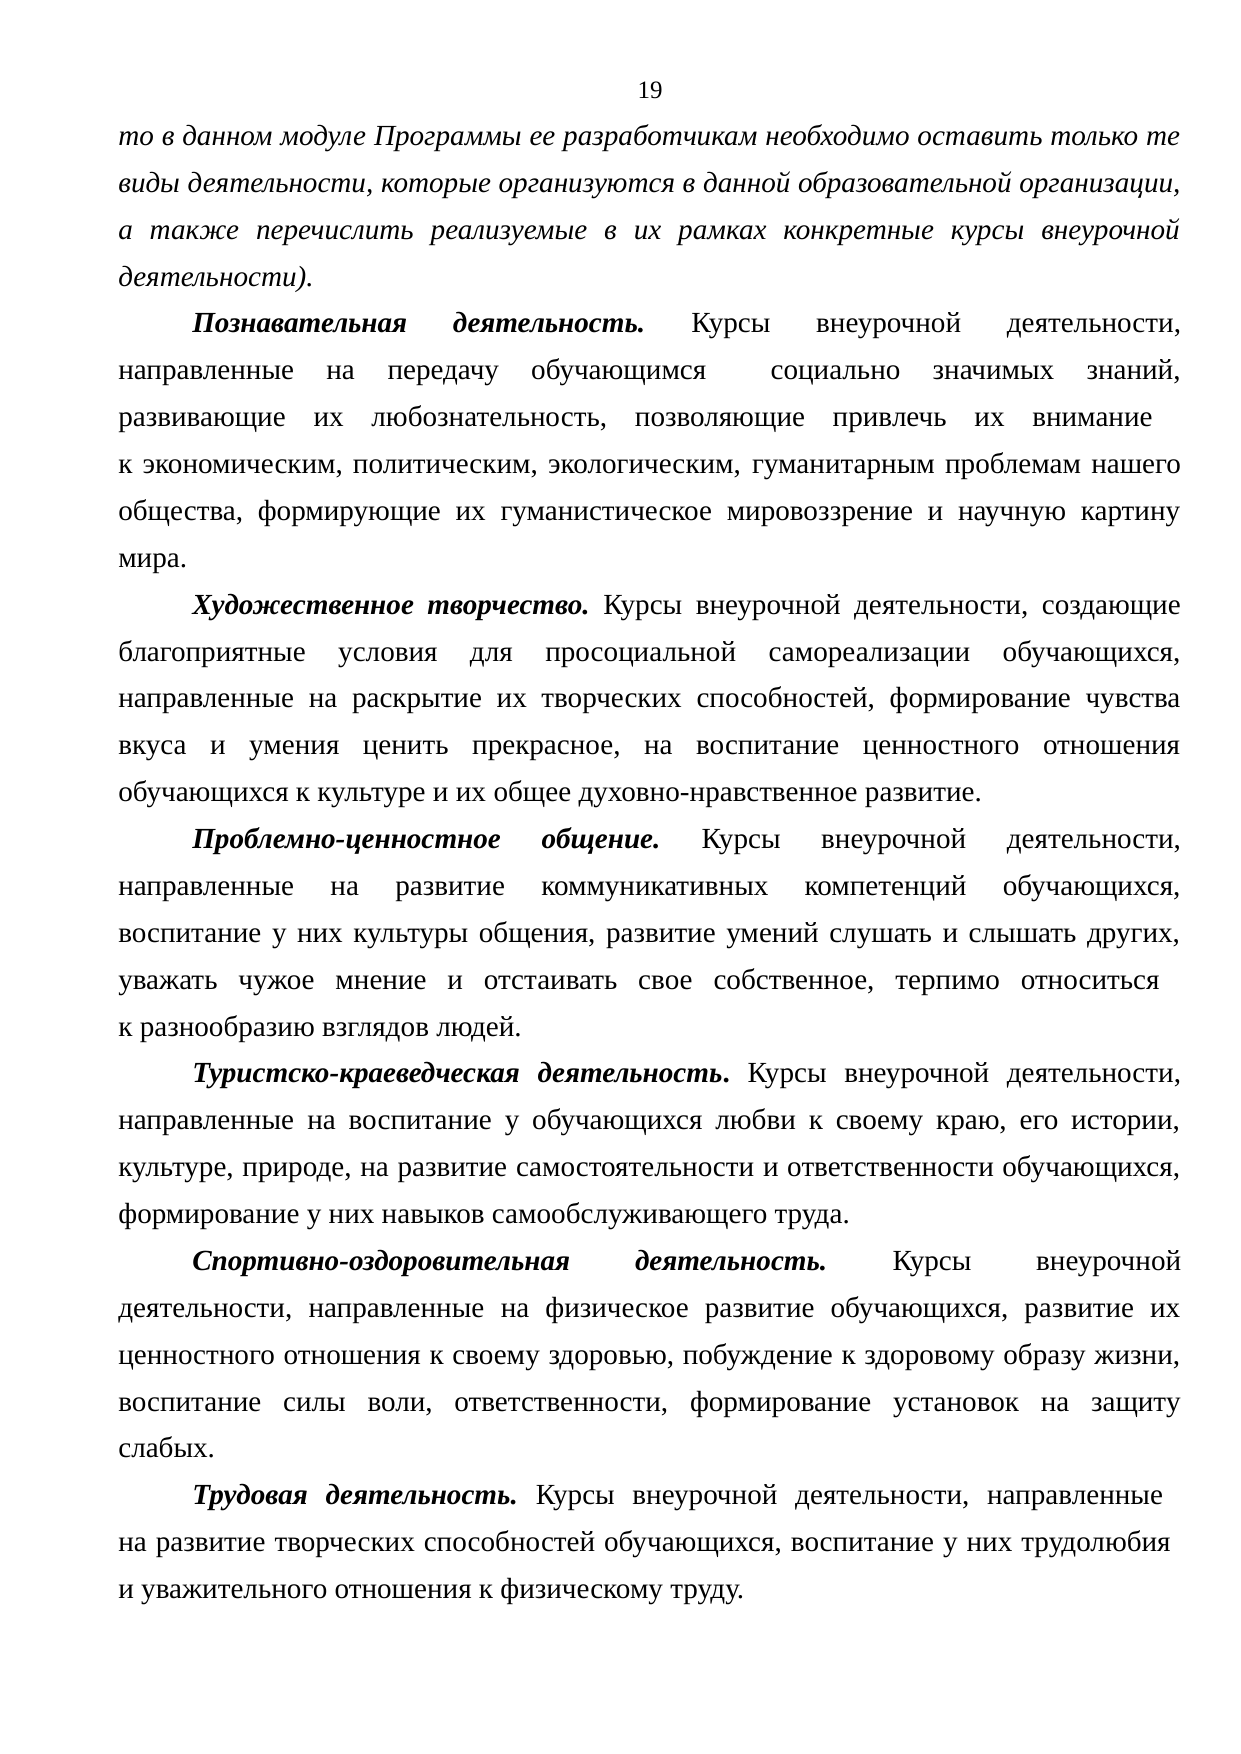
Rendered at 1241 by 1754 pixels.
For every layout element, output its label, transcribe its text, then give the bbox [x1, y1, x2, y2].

text Познавательная деятельность. Курсы внеурочной деятельности, направленные на передачу обучающимся социально значимых знаний, развивающие их любознательность, позволяющие привлечь их внимание к экономическим, политическим, экологическим, гуманитарным проблемам нашего общества, формирующие их гуманистическое мировоззрение и научную картину мира. [118, 306, 1181, 573]
text Трудовая деятельность. Курсы внеурочной деятельности, направленные на развитие творческих способностей обучающихся, воспитание у них трудолюбия и уважительного отношения к физическому труду. [118, 1477, 1181, 1605]
text Спортивно-оздоровительная деятельность. Курсы внеурочной деятельности, направленные на физическое развитие обучающихся, развитие их ценностного отношения к своему здоровью, побуждение к здоровому образу жизни, воспитание силы воли, ответственности, формирование установок на защиту слабых. [118, 1243, 1181, 1464]
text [118, 118, 1181, 292]
text Художественное творчество. Курсы внеурочной деятельности, создающие благоприятные условия для просоциальной самореализации обучающихся, направленные на раскрытие их творческих способностей, формирование чувства вкуса и умения ценить прекрасное, на воспитание ценностного отношения обучающихся к культуре и их общее духовно-нравственное развитие. [118, 587, 1181, 808]
text Проблемно-ценностное общение. Курсы внеурочной деятельности, направленные на развитие коммуникативных компетенций обучающихся, воспитание у них культуры общения, развитие умений слушать и слышать других, уважать чужое мнение и отстаивать свое собственное, терпимо относиться к разнообразию взглядов людей. [118, 821, 1181, 1042]
text Туристско-краеведческая деятельность. Курсы внеурочной деятельности, направленные на воспитание у обучающихся любви к своему краю, его истории, культуре, природе, на развитие самостоятельности и ответственности обучающихся, формирование у них навыков самообслуживающего труда. [118, 1056, 1181, 1230]
